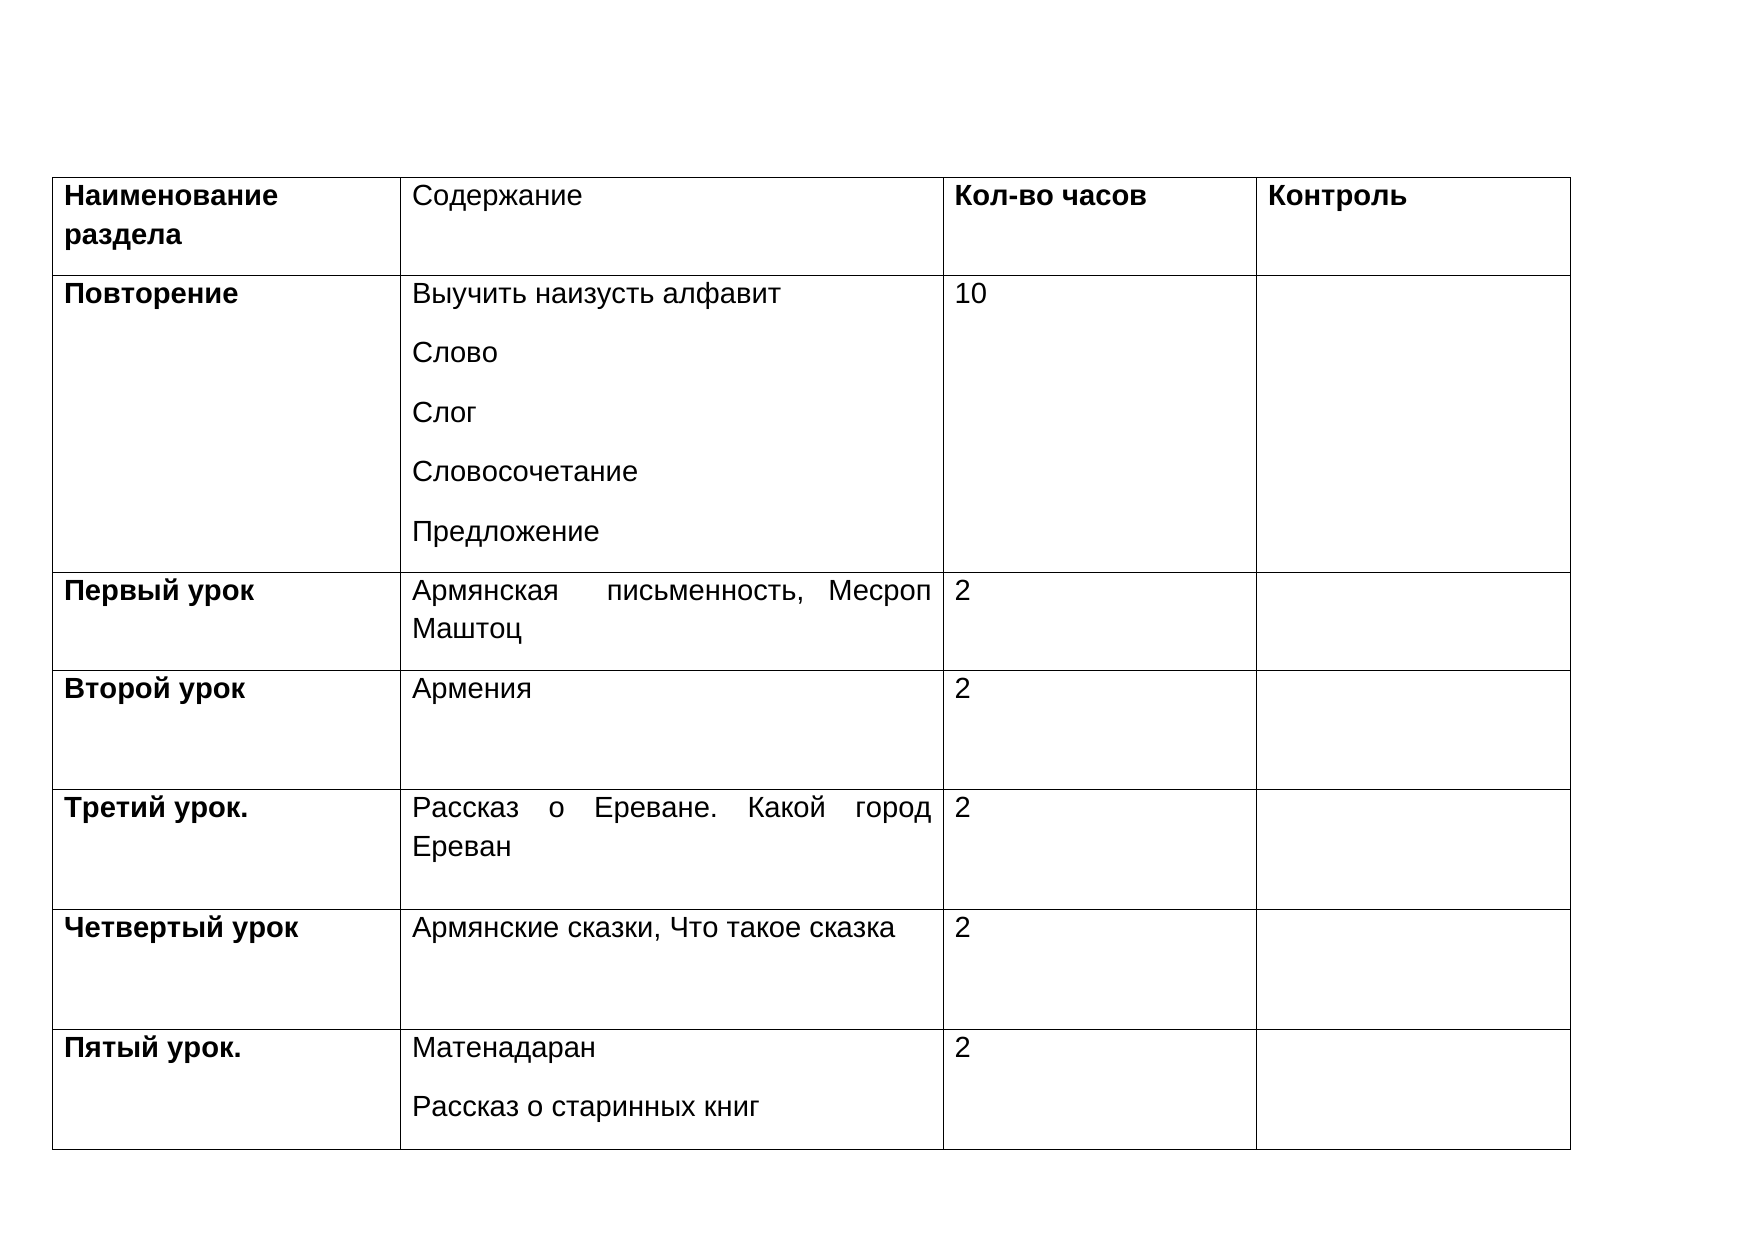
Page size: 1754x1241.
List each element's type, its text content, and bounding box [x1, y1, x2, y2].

table_cell 2 [944, 790, 1256, 909]
table_cell [1257, 276, 1570, 572]
table_cell Армения [401, 671, 943, 789]
table_header Контроль [1257, 178, 1570, 275]
table_cell 2 [944, 671, 1256, 789]
table_cell [1257, 790, 1570, 909]
table_cell Повторение [53, 276, 400, 572]
table_cell Армянские сказки, Что такое сказка [401, 910, 943, 1029]
table_cell Армянская письменность, Месроп Маштоц [401, 573, 943, 669]
table_cell Второй урок [53, 671, 400, 789]
table_cell Пятый урок. [53, 1030, 400, 1149]
table_cell 10 [944, 276, 1256, 572]
table_header Наименование раздела [53, 178, 400, 275]
table_cell Четвертый урок [53, 910, 400, 1029]
table_cell 2 [944, 910, 1256, 1029]
table_cell Матенадаран Рассказ о старинных книг [401, 1030, 943, 1149]
table_cell Первый урок [53, 573, 400, 669]
table_cell 2 [944, 1030, 1256, 1149]
table_cell [1257, 910, 1570, 1029]
table_cell [1257, 1030, 1570, 1149]
table_header Кол-во часов [944, 178, 1256, 275]
table_header Содержание [401, 178, 943, 275]
table_cell Выучить наизусть алфавит Слово Слог Словосочетание Предложение [401, 276, 943, 572]
table_cell 2 [944, 573, 1256, 669]
table_cell Третий урок. [53, 790, 400, 909]
table_cell [1257, 573, 1570, 669]
table_cell Рассказ о Ереване. Какой город Ереван [401, 790, 943, 909]
table_cell [1257, 671, 1570, 789]
